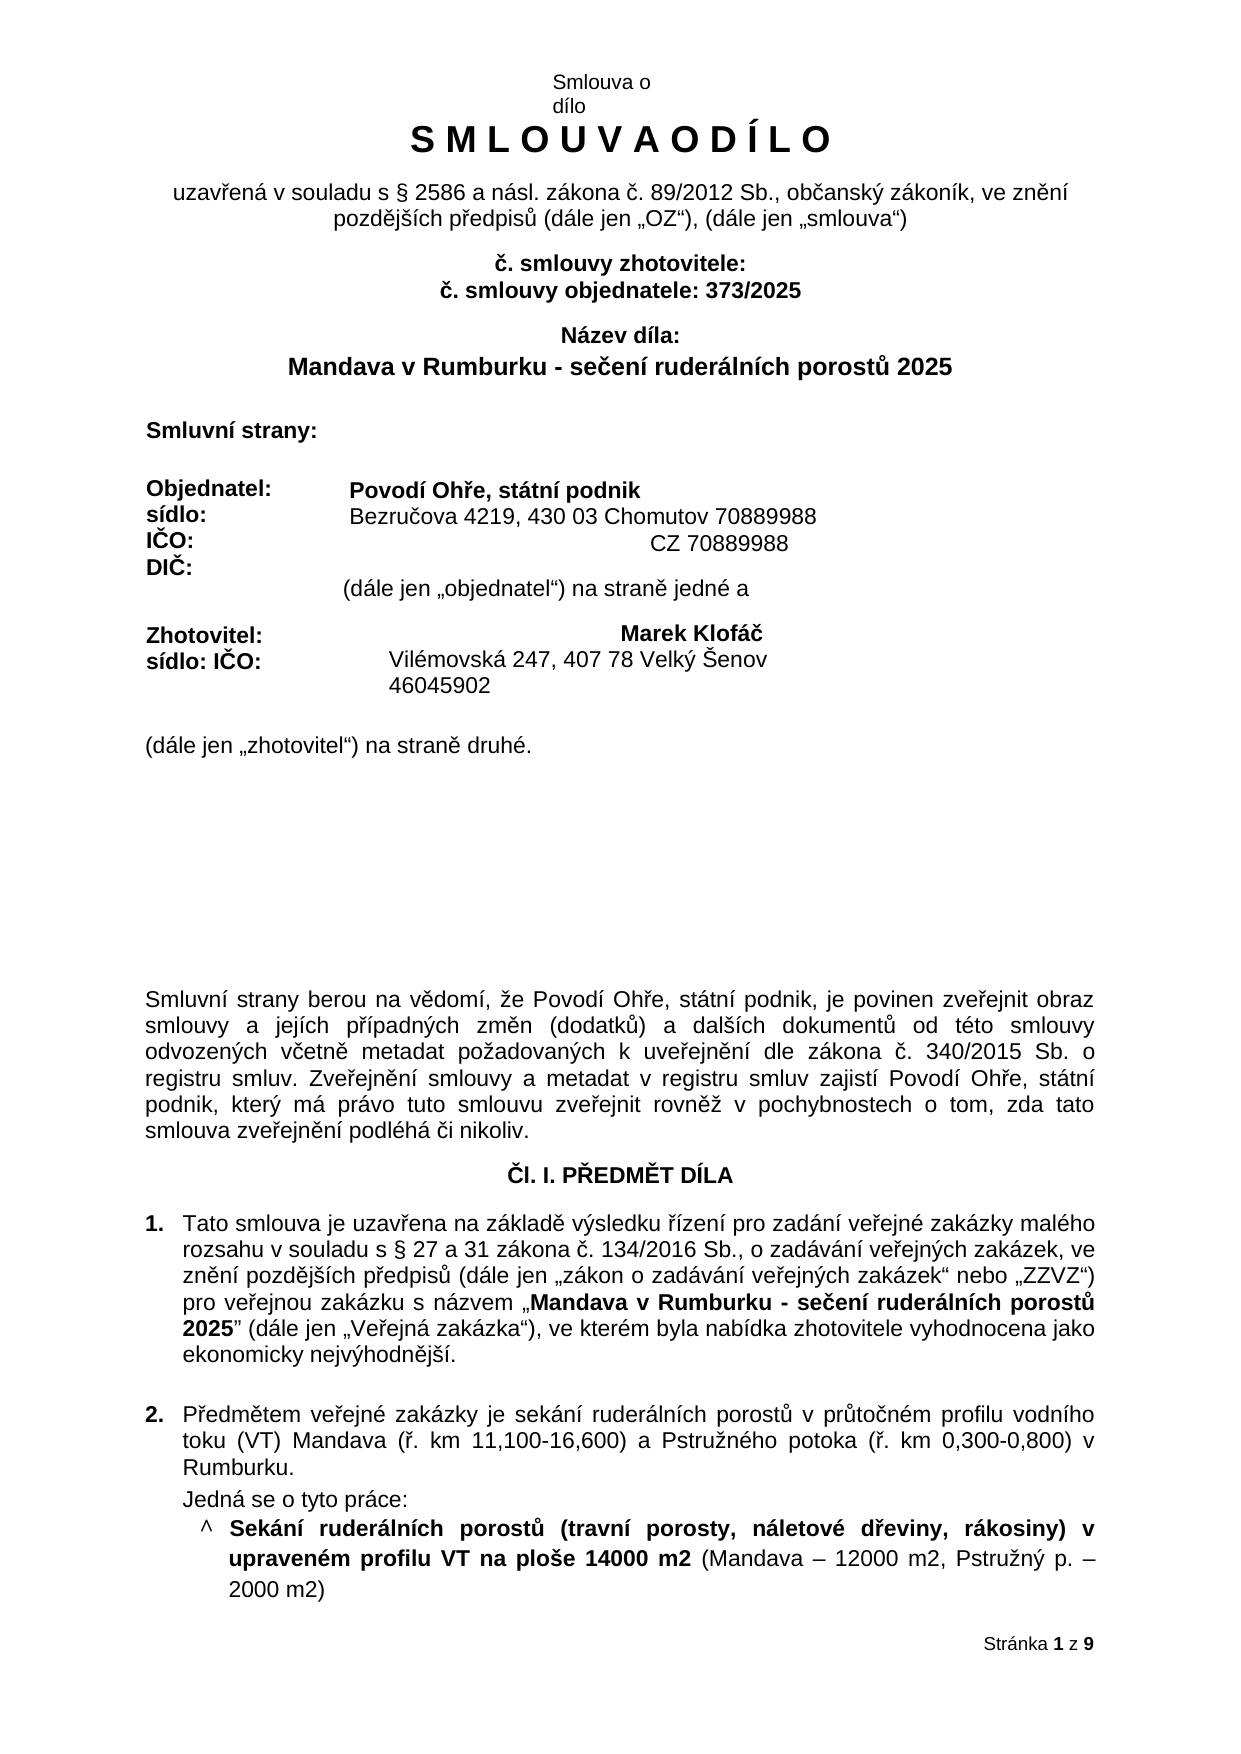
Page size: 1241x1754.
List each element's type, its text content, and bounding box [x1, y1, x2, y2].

text S M L O U V A O D Í L O [145, 117, 1096, 160]
text Vilémovská 247, 407 78 Velký Šenov [389, 646, 1096, 672]
list Předmětem veřejné zakázky je sekání ruderálních porostů v průtočném profilu vodního toku (VT) Mandava (ř. km 11,100-16,600) a Pstružného potoka (ř. km 0,300-0,800) v Rumburku. [145, 1401, 1096, 1480]
text č. smlouvy objednatele: 373/2025 [145, 277, 1096, 303]
text Smluvní strany berou na vědomí, že Povodí Ohře, státní podnik, je povinen zveřejnit obraz smlouvy a jejích případných změn (dodatků) a dalších dokumentů od této smlouvy odvozených včetně metadat požadovaných k uveřejnění dle zákona č. 340/2015 Sb. o registru smluv. Zveřejnění smlouvy a metadat v registru smluv zajistí Povodí Ohře, státní podnik, který má právo tuto smlouvu zveřejnit rovněž v pochybnostech o tom, zda tato smlouva zveřejnění podléhá či nikoliv. [145, 986, 1096, 1144]
list Tato smlouva je uzavřena na základě výsledku řízení pro zadání veřejné zakázky malého rozsahu v souladu s § 27 a 31 zákona č. 134/2016 Sb., o zadávání veřejných zakázek, ve znění pozdějších předpisů (dále jen „zákon o zadávání veřejných zakázek“ nebo „ZZVZ“) pro veřejnou zakázku s názvem „Mandava v Rumburku - sečení ruderálních porostů 2025” (dále jen „Veřejná zakázka“), ve kterém byla nabídka zhotovitele vyhodnocena jako ekonomicky nejvýhodnější. [145, 1210, 1096, 1368]
text ^ Sekání ruderálních porostů (travní porosty, náletové dřeviny, rákosiny) v upraveném profilu VT na ploše 14000 m2 (Mandava – 12000 m2, Pstružný p. – 2000 m2) [199, 1513, 1096, 1602]
text (dále jen „objednatel“) na straně jedné a [145, 575, 1096, 601]
text CZ 70889988 [145, 529, 1096, 556]
text Marek Klofáč [145, 620, 1096, 646]
text Jedná se o tyto práce: [145, 1486, 1096, 1513]
text Mandava v Rumburku - sečení ruderálních porostů 2025 [145, 352, 1096, 381]
text Bezručova 4219, 430 03 Chomutov 70889988 [349, 503, 1096, 529]
text Název díla: [145, 322, 1096, 348]
text 46045902 [389, 672, 1096, 699]
text (dále jen „zhotovitel“) na straně druhé. [145, 732, 1096, 758]
text Povodí Ohře, státní podnik [349, 477, 1096, 503]
text uzavřená v souladu s § 2586 a násl. zákona č. 89/2012 Sb., občanský zákoník, ve znění pozdějších předpisů (dále jen „OZ“), (dále jen „smlouva“) [145, 179, 1096, 232]
text Čl. I. PŘEDMĚT DÍLA [145, 1162, 1096, 1189]
text č. smlouvy zhotovitele: [145, 250, 1096, 277]
